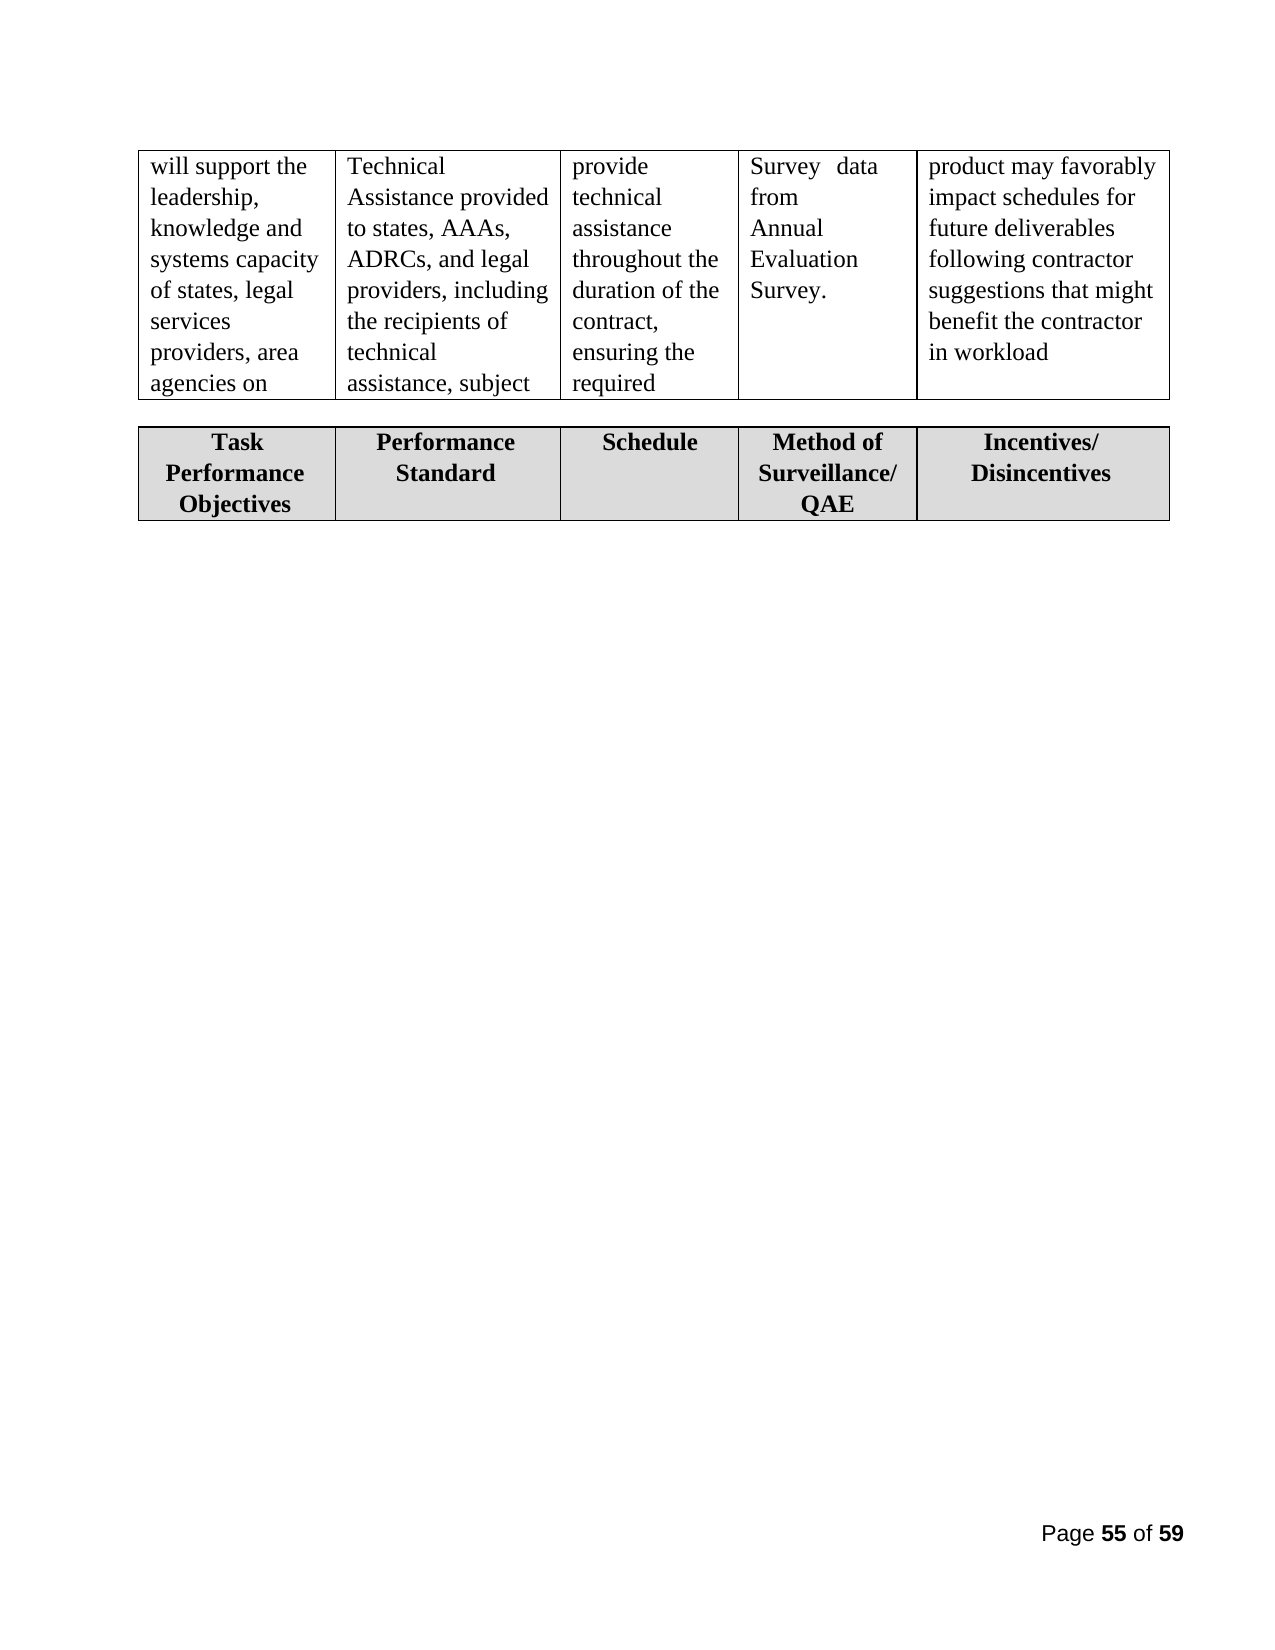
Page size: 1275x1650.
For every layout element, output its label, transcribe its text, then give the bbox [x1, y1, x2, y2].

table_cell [336, 151, 560, 399]
table_header Method of Surveillance/ QAE [739, 428, 916, 520]
table_header Incentives/ Disincentives [918, 428, 1169, 520]
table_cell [561, 151, 738, 399]
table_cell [739, 151, 916, 399]
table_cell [139, 151, 335, 399]
table_header Schedule [561, 428, 738, 520]
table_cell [918, 151, 1169, 399]
table_header Performance Standard [336, 428, 560, 520]
table_header Task Performance Objectives [139, 428, 335, 520]
